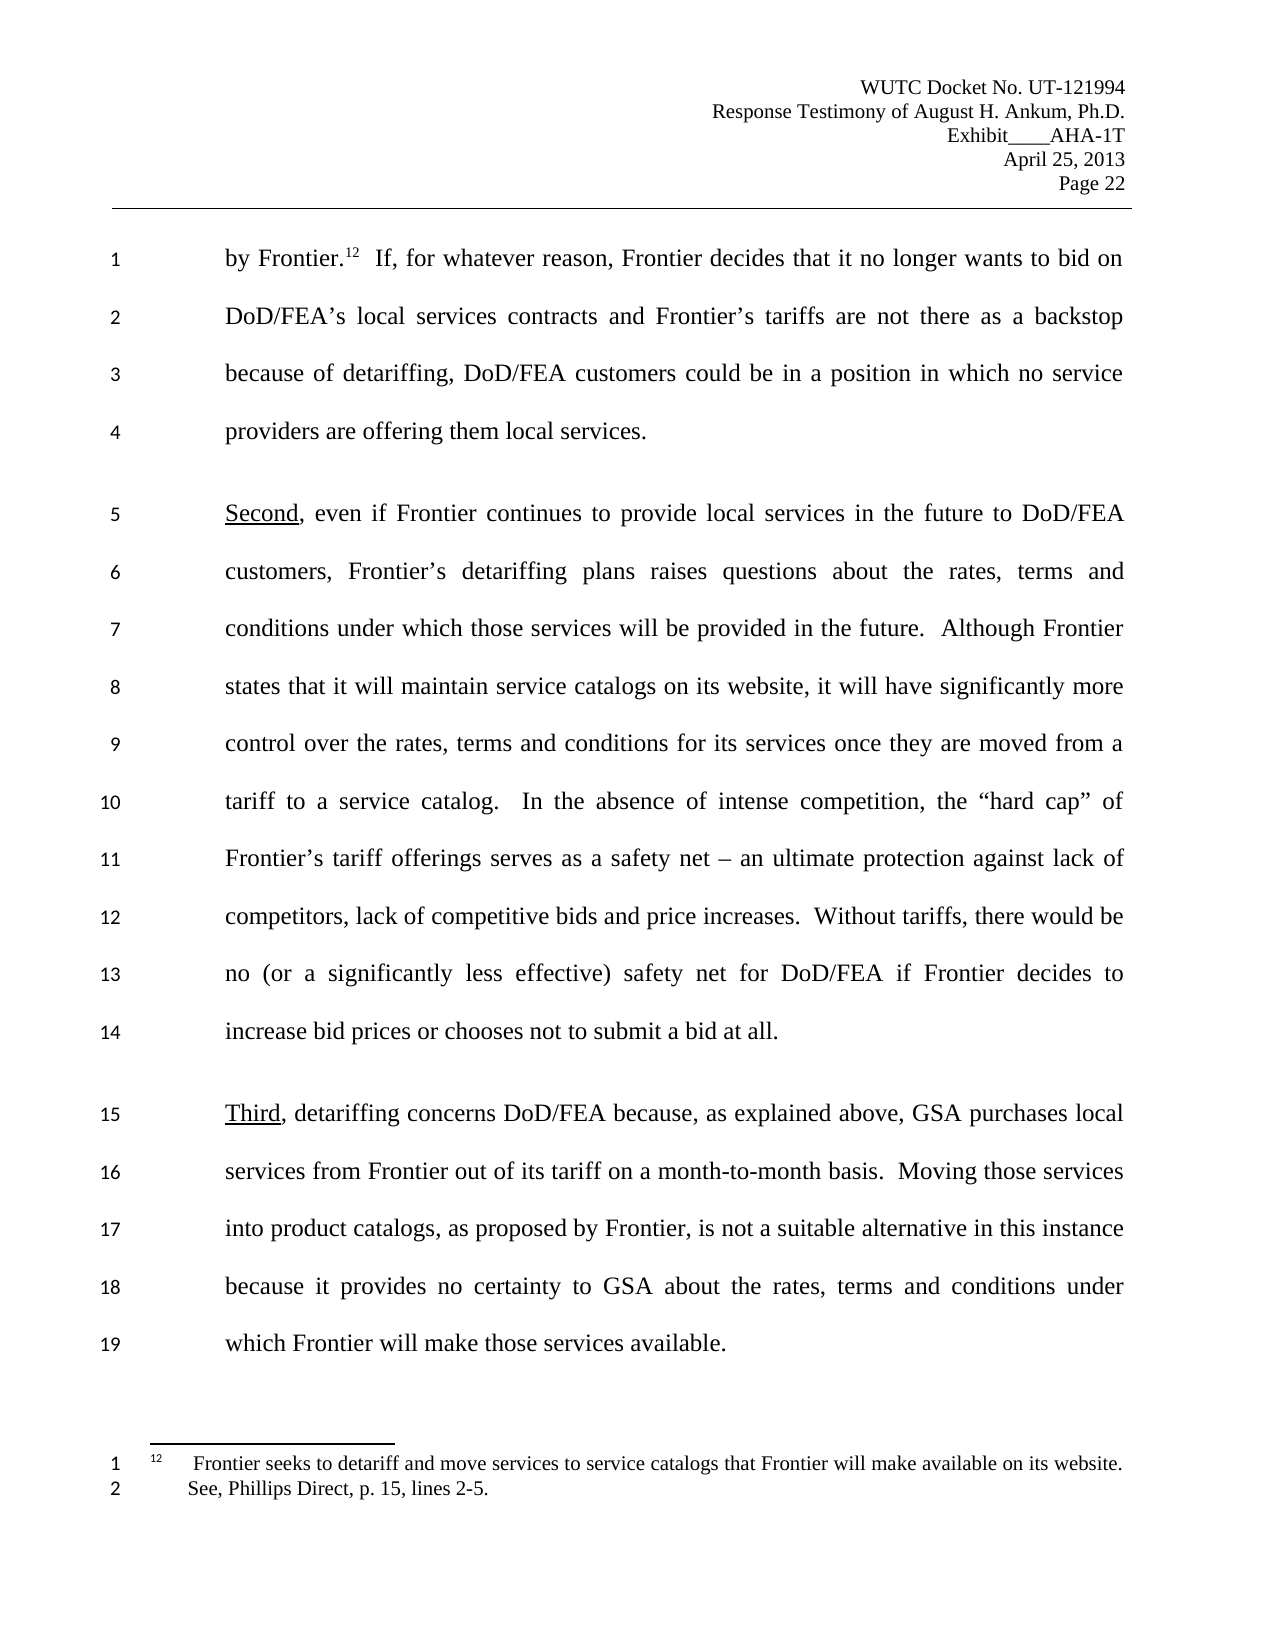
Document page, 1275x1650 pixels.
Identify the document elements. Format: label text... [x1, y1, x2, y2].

text Third, detariffing concerns DoD/FEA because, as explained above, GSA purchases local services from Frontier out of its tariff on a month-to-month basis. Moving those services into product catalogs, as proposed by Frontier, is not a suitable alternative in this instance because it provides no certainty to GSA about the rates, terms and conditions under which Frontier will make those services available. [225, 1098, 1125, 1357]
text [225, 243, 1125, 445]
text Second, even if Frontier continues to provide local services in the future to DoD/FEA customers, Frontier’s detariffing plans raises questions about the rates, terms and conditions under which those services will be provided in the future. Although Frontier states that it will maintain service catalogs on its website, it will have significantly more control over the rates, terms and conditions for its services once they are moved from a tariff to a service catalog. In the absence of intense competition, the “hard cap” of Frontier’s tariff offerings serves as a safety net – an ultimate protection against lack of competitors, lack of competitive bids and price increases. Without tariffs, there would be no (or a significantly less effective) safety net for DoD/FEA if Frontier decides to increase bid prices or chooses not to submit a bid at all. [225, 498, 1125, 1045]
